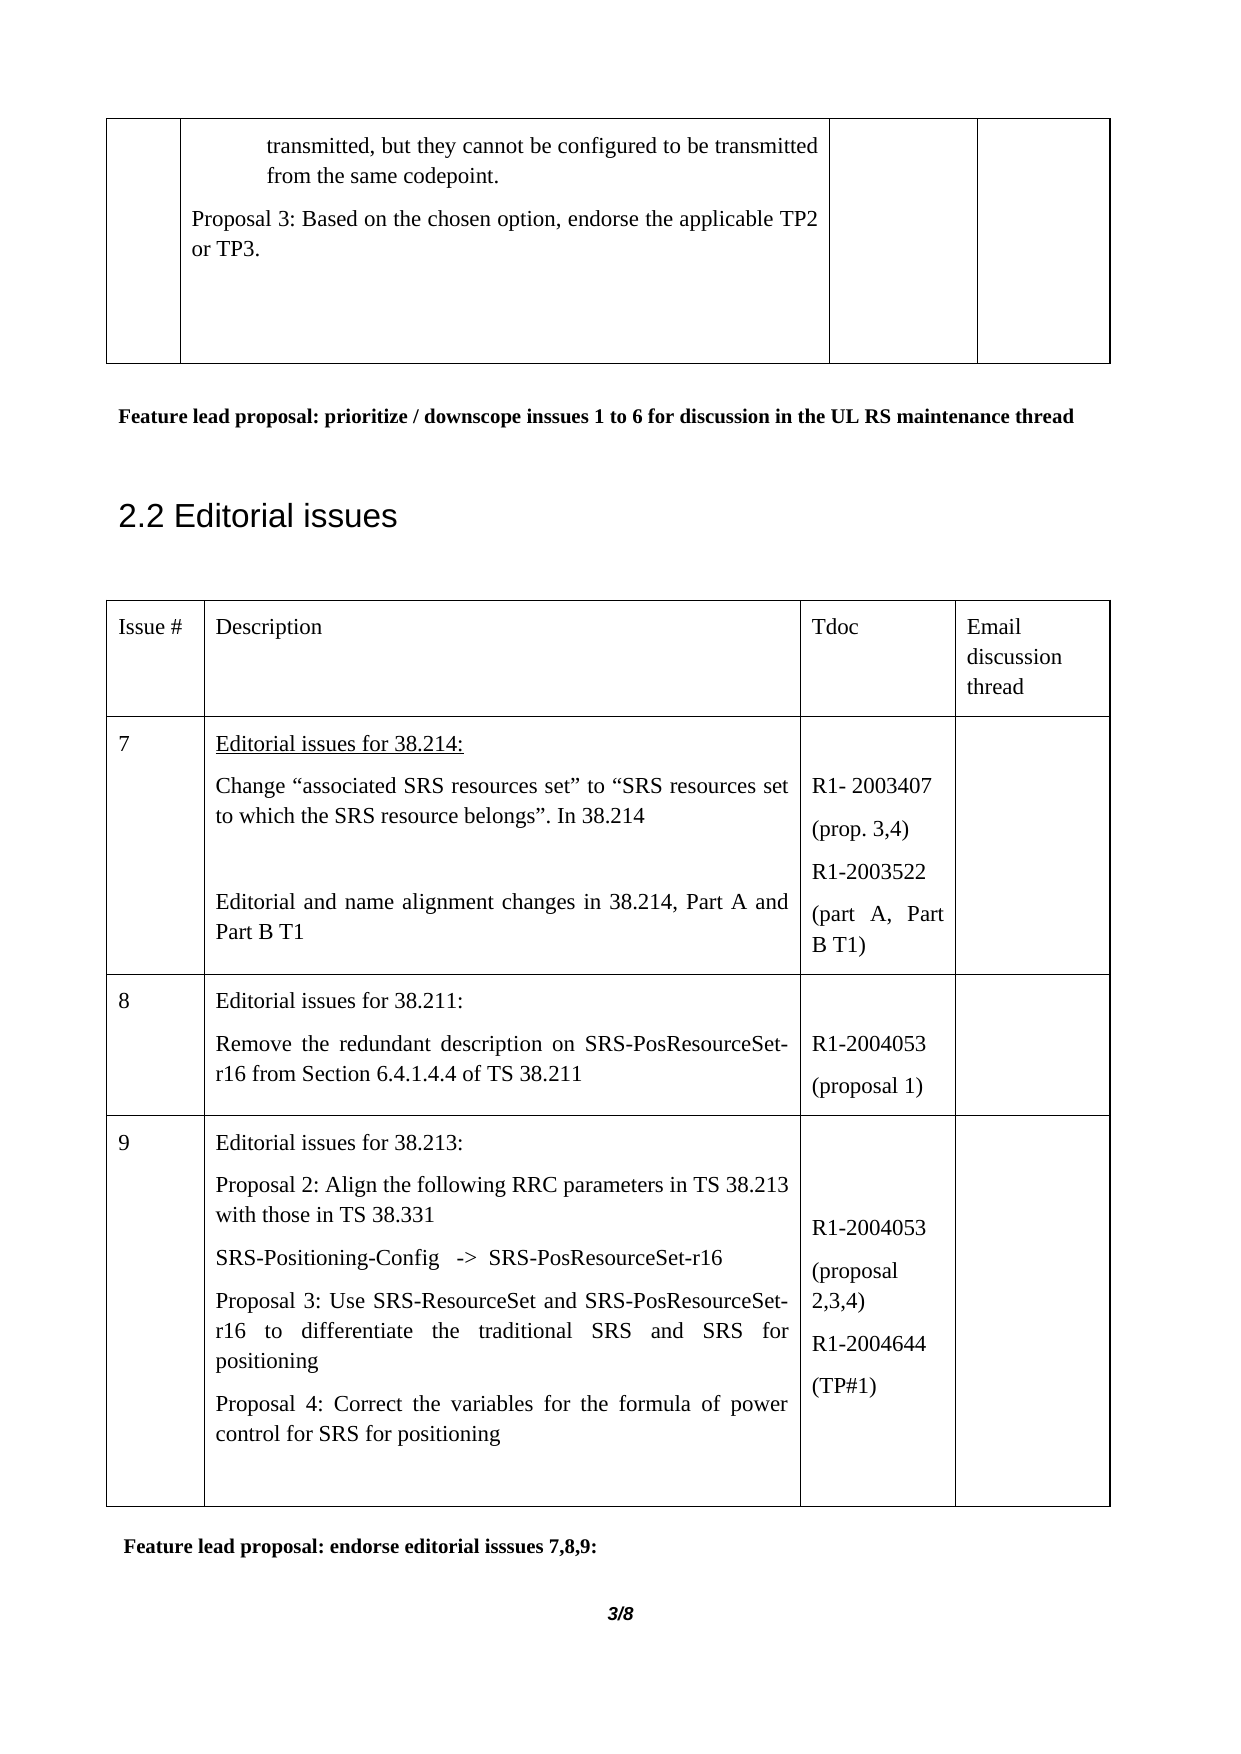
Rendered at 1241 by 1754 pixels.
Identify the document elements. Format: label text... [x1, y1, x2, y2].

table_cell Editorial issues for 38.214: Change “associated SRS resources set” to “SRS resources set to which the SRS resource belongs”. In 38.214 Editorial and name alignment changes in 38.214, Part A and Part B T1 [205, 717, 800, 973]
table_header Issue # [107, 601, 204, 716]
table_cell [978, 119, 1109, 363]
table_header Description [205, 601, 800, 716]
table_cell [181, 119, 829, 363]
table_cell Editorial issues for 38.211: Remove the redundant description on SRS-PosResourceSet-r16 from Section 6.4.1.4.4 of TS 38.211 [205, 975, 800, 1115]
table_cell [956, 1116, 1109, 1506]
table_cell R1-2004053 (proposal 1) [801, 975, 955, 1115]
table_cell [830, 119, 977, 363]
table_header Tdoc [801, 601, 955, 716]
table_cell 8 [107, 975, 204, 1115]
table_cell R1- 2003407 (prop. 3,4) R1-2003522 (part A, Part B T1) [801, 717, 955, 973]
table_cell [956, 975, 1109, 1115]
table_cell [956, 717, 1109, 973]
text Feature lead proposal: prioritize / downscope inssues 1 to 6 for discussion in the UL RS maintenance thread [118, 404, 1122, 428]
table_cell Editorial issues for 38.213: Proposal 2: Align the following RRC parameters in TS 38.213 with those in TS 38.331 SRS-Positioning-Config -> SRS-PosResourceSet-r16 Proposal 3: Use SRS-ResourceSet and SRS-PosResourceSet-r16 to differentiate the traditional SRS and SRS for positioning Proposal 4: Correct the variables for the formula of power control for SRS for positioning [205, 1116, 800, 1506]
text Feature lead proposal: endorse editorial isssues 7,8,9: [118, 1534, 1122, 1558]
table_cell 9 [107, 1116, 204, 1506]
table_header Email discussion thread [956, 601, 1109, 716]
table_cell 7 [107, 717, 204, 973]
table_cell R1-2004053 (proposal 2,3,4) R1-2004644 (TP#1) [801, 1116, 955, 1506]
table_cell 6 [107, 119, 180, 363]
subtitle 2.2 Editorial issues [118, 497, 1122, 535]
